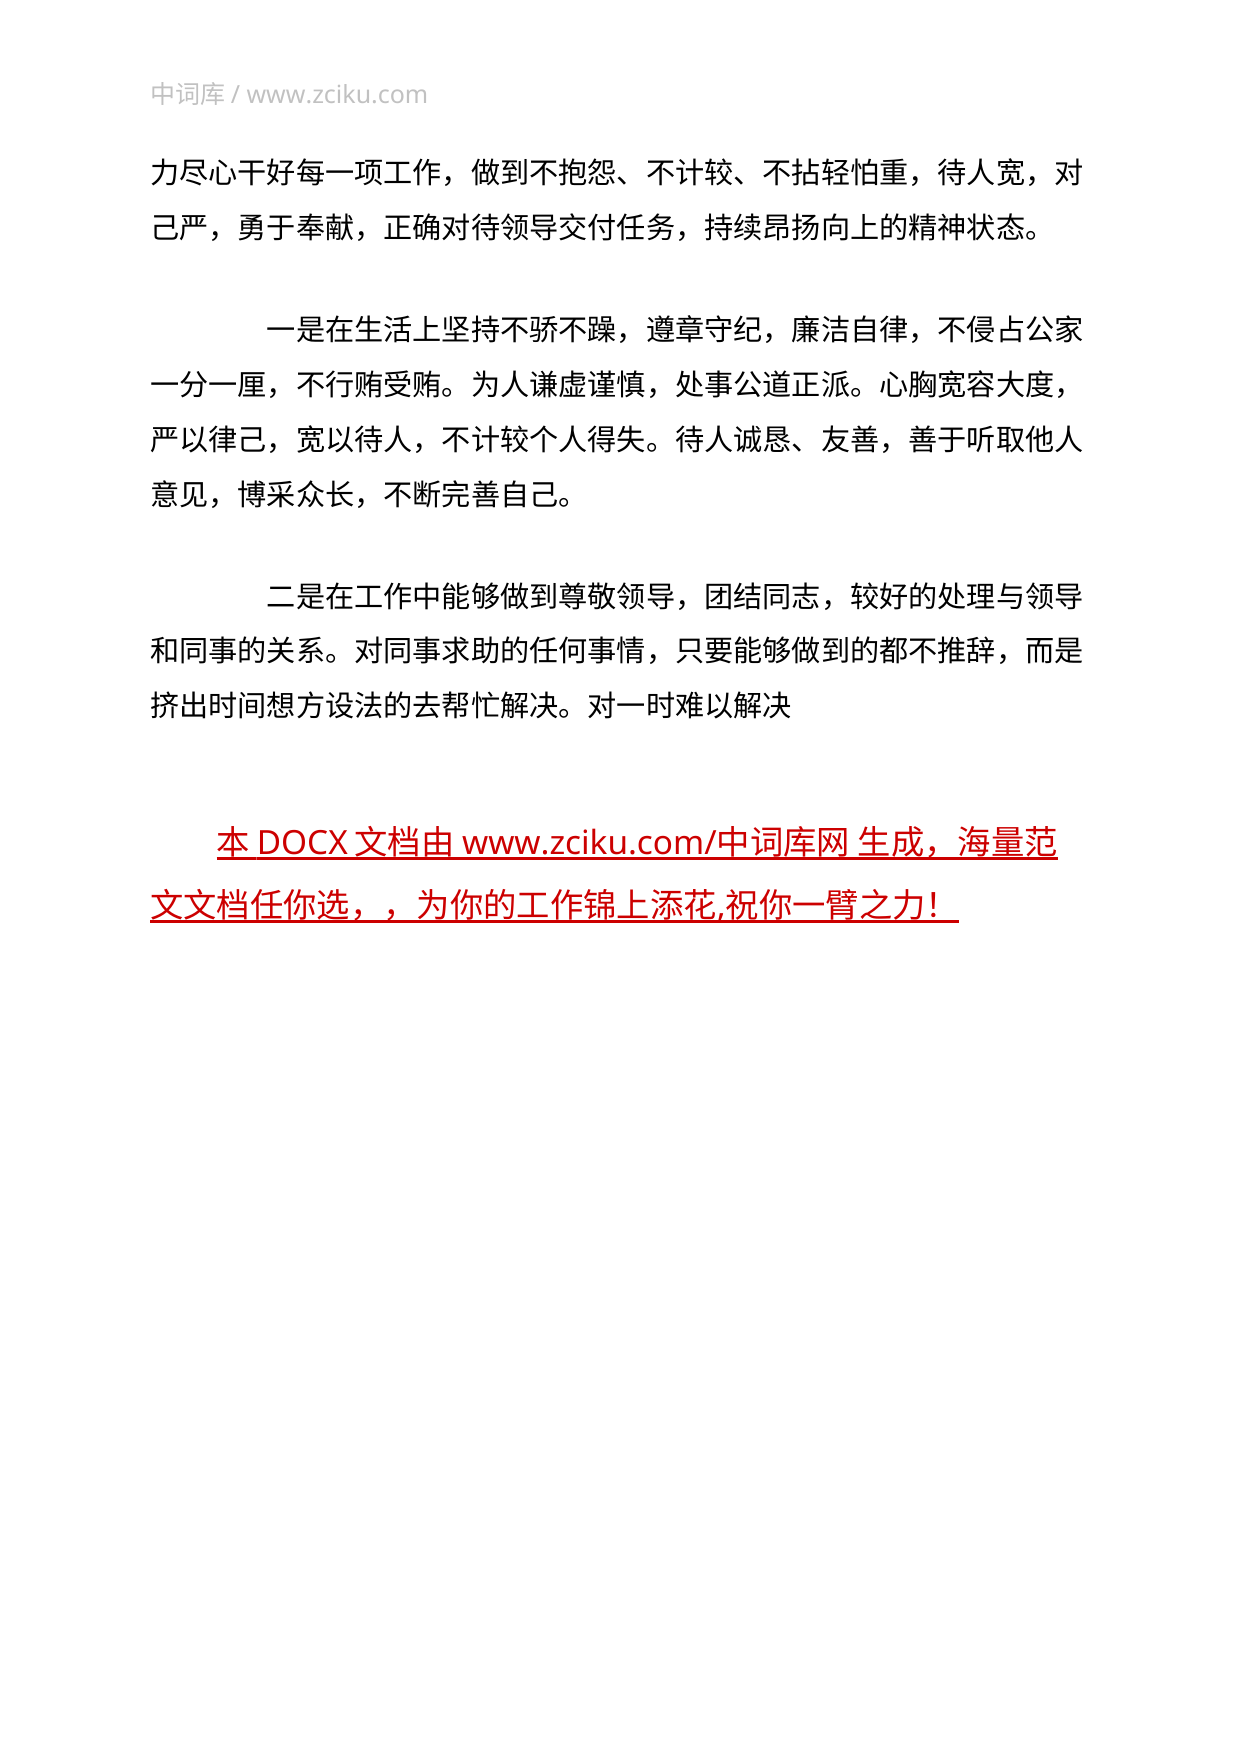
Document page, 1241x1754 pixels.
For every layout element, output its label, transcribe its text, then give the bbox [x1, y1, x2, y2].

text 本DOCX文档由 www.zciku.com/中词库网 生成，海量范文文档任你选，，为你的工作锦上添花,祝你一臂之力！ [150, 816, 1090, 927]
text 二是在工作中能够做到尊敬领导，团结同志，较好的处理与领导和同事的关系。对同事求助的任何事情，只要能够做到的都不推辞，而是挤出时间想方设法的去帮忙解决。对一时难以解决 [150, 573, 1090, 725]
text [150, 150, 1090, 247]
text 一是在生活上坚持不骄不躁，遵章守纪，廉洁自律，不侵占公家一分一厘，不行贿受贿。为人谦虚谨慎，处事公道正派。心胸宽容大度，严以律己，宽以待人，不计较个人得失。待人诚恳、友善，善于听取他人意见，博采众长，不断完善自己。 [150, 307, 1090, 514]
